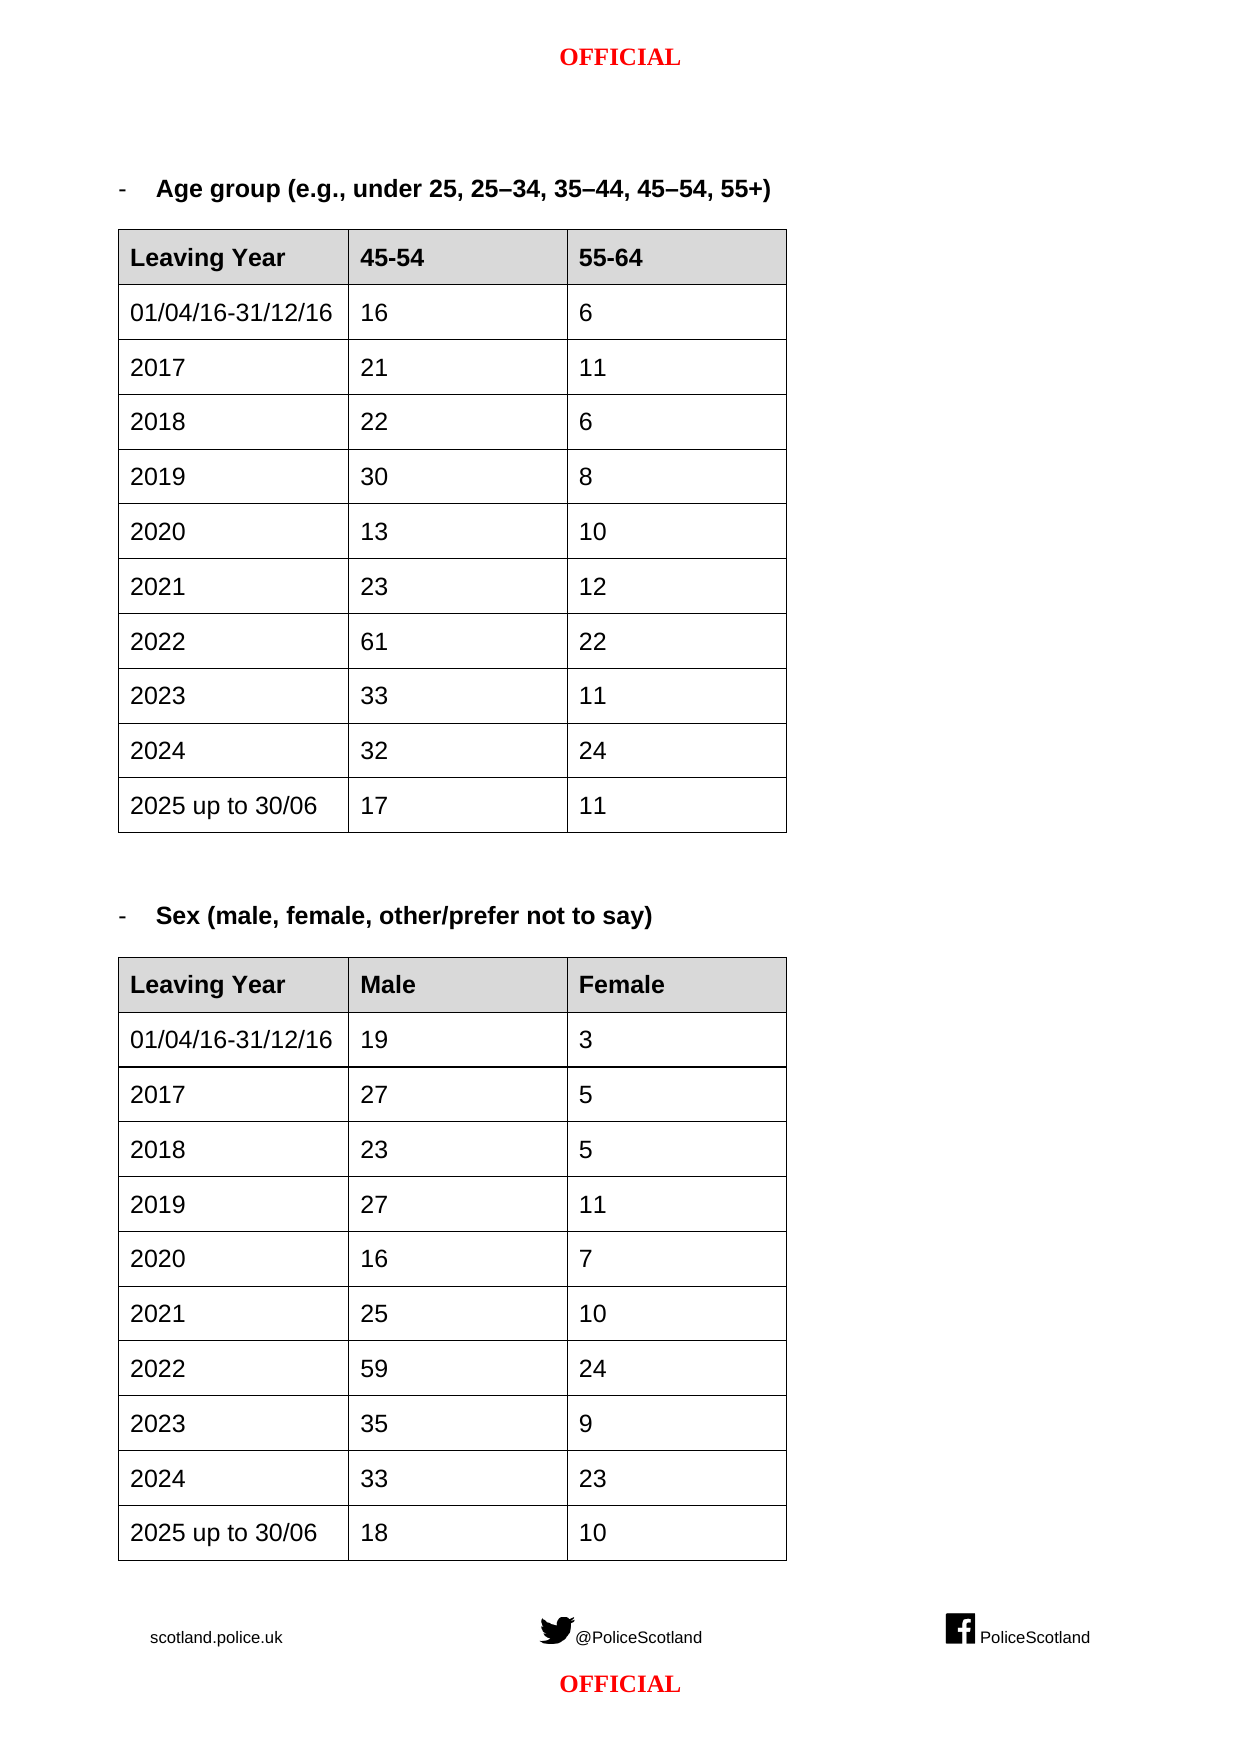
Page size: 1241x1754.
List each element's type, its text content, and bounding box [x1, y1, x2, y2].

table_header Male [349, 958, 567, 1012]
table_cell 2017 [119, 340, 348, 394]
table_cell 2024 [119, 1451, 348, 1505]
table_cell 10 [568, 504, 786, 558]
table_cell 27 [349, 1068, 567, 1121]
table_cell 2022 [119, 1341, 348, 1395]
table_header 55-64 [568, 230, 786, 284]
table_cell 27 [349, 1177, 567, 1231]
table_header Leaving Year [119, 230, 348, 284]
table_cell 2018 [119, 1122, 348, 1176]
table_cell 11 [568, 340, 786, 394]
picture [538, 1617, 575, 1644]
table_cell 16 [349, 285, 567, 339]
table_cell 5 [568, 1122, 786, 1176]
table_cell 10 [568, 1287, 786, 1340]
table_cell 7 [568, 1232, 786, 1286]
table_cell 2021 [119, 559, 348, 613]
table_cell 24 [568, 1341, 786, 1395]
table_cell 01/04/16-31/12/16 [119, 285, 348, 339]
table_cell 13 [349, 504, 567, 558]
table_cell 33 [349, 669, 567, 722]
table_cell 32 [349, 724, 567, 777]
table_cell 2025 up to 30/06 [119, 778, 348, 832]
table_cell 12 [568, 559, 786, 613]
table_cell 61 [349, 614, 567, 668]
table_cell 30 [349, 450, 567, 503]
table_cell 2023 [119, 1396, 348, 1450]
table_cell 22 [349, 395, 567, 448]
table_cell 11 [568, 669, 786, 722]
table_cell 2022 [119, 614, 348, 668]
table_cell 25 [349, 1287, 567, 1340]
table_cell 2020 [119, 504, 348, 558]
table_cell 33 [349, 1451, 567, 1505]
table_cell 9 [568, 1396, 786, 1450]
table_cell 3 [568, 1013, 786, 1066]
subtitle Age group (e.g., under 25, 25–34, 35–44, 45–54, 55+) [118, 174, 1122, 202]
table_cell 2023 [119, 669, 348, 722]
table_cell 23 [349, 1122, 567, 1176]
table_cell 6 [568, 395, 786, 448]
table_cell 24 [568, 724, 786, 777]
table_cell 22 [568, 614, 786, 668]
table_cell 2024 [119, 724, 348, 777]
table_cell 11 [568, 1177, 786, 1231]
table_header Female [568, 958, 786, 1012]
table_cell 2021 [119, 1287, 348, 1340]
subtitle Sex (male, female, other/prefer not to say) [118, 901, 1122, 930]
table_cell 17 [349, 778, 567, 832]
table_cell 35 [349, 1396, 567, 1450]
table_cell 10 [568, 1506, 786, 1559]
table_cell 01/04/16-31/12/16 [119, 1013, 348, 1066]
table_cell 5 [568, 1068, 786, 1121]
table_cell 11 [568, 778, 786, 832]
table_cell 2019 [119, 1177, 348, 1231]
table_cell 2025 up to 30/06 [119, 1506, 348, 1559]
table_header Leaving Year [119, 958, 348, 1012]
table_cell 18 [349, 1506, 567, 1559]
table_header 45-54 [349, 230, 567, 284]
table_cell 6 [568, 285, 786, 339]
table_cell 8 [568, 450, 786, 503]
picture [945, 1613, 976, 1644]
table_cell 2018 [119, 395, 348, 448]
table_cell 2017 [119, 1068, 348, 1121]
table_cell 23 [349, 559, 567, 613]
table_cell 2020 [119, 1232, 348, 1286]
table_cell 21 [349, 340, 567, 394]
table_cell 19 [349, 1013, 567, 1066]
table_cell 59 [349, 1341, 567, 1395]
table_cell 2019 [119, 450, 348, 503]
table_cell 16 [349, 1232, 567, 1286]
table_cell 23 [568, 1451, 786, 1505]
